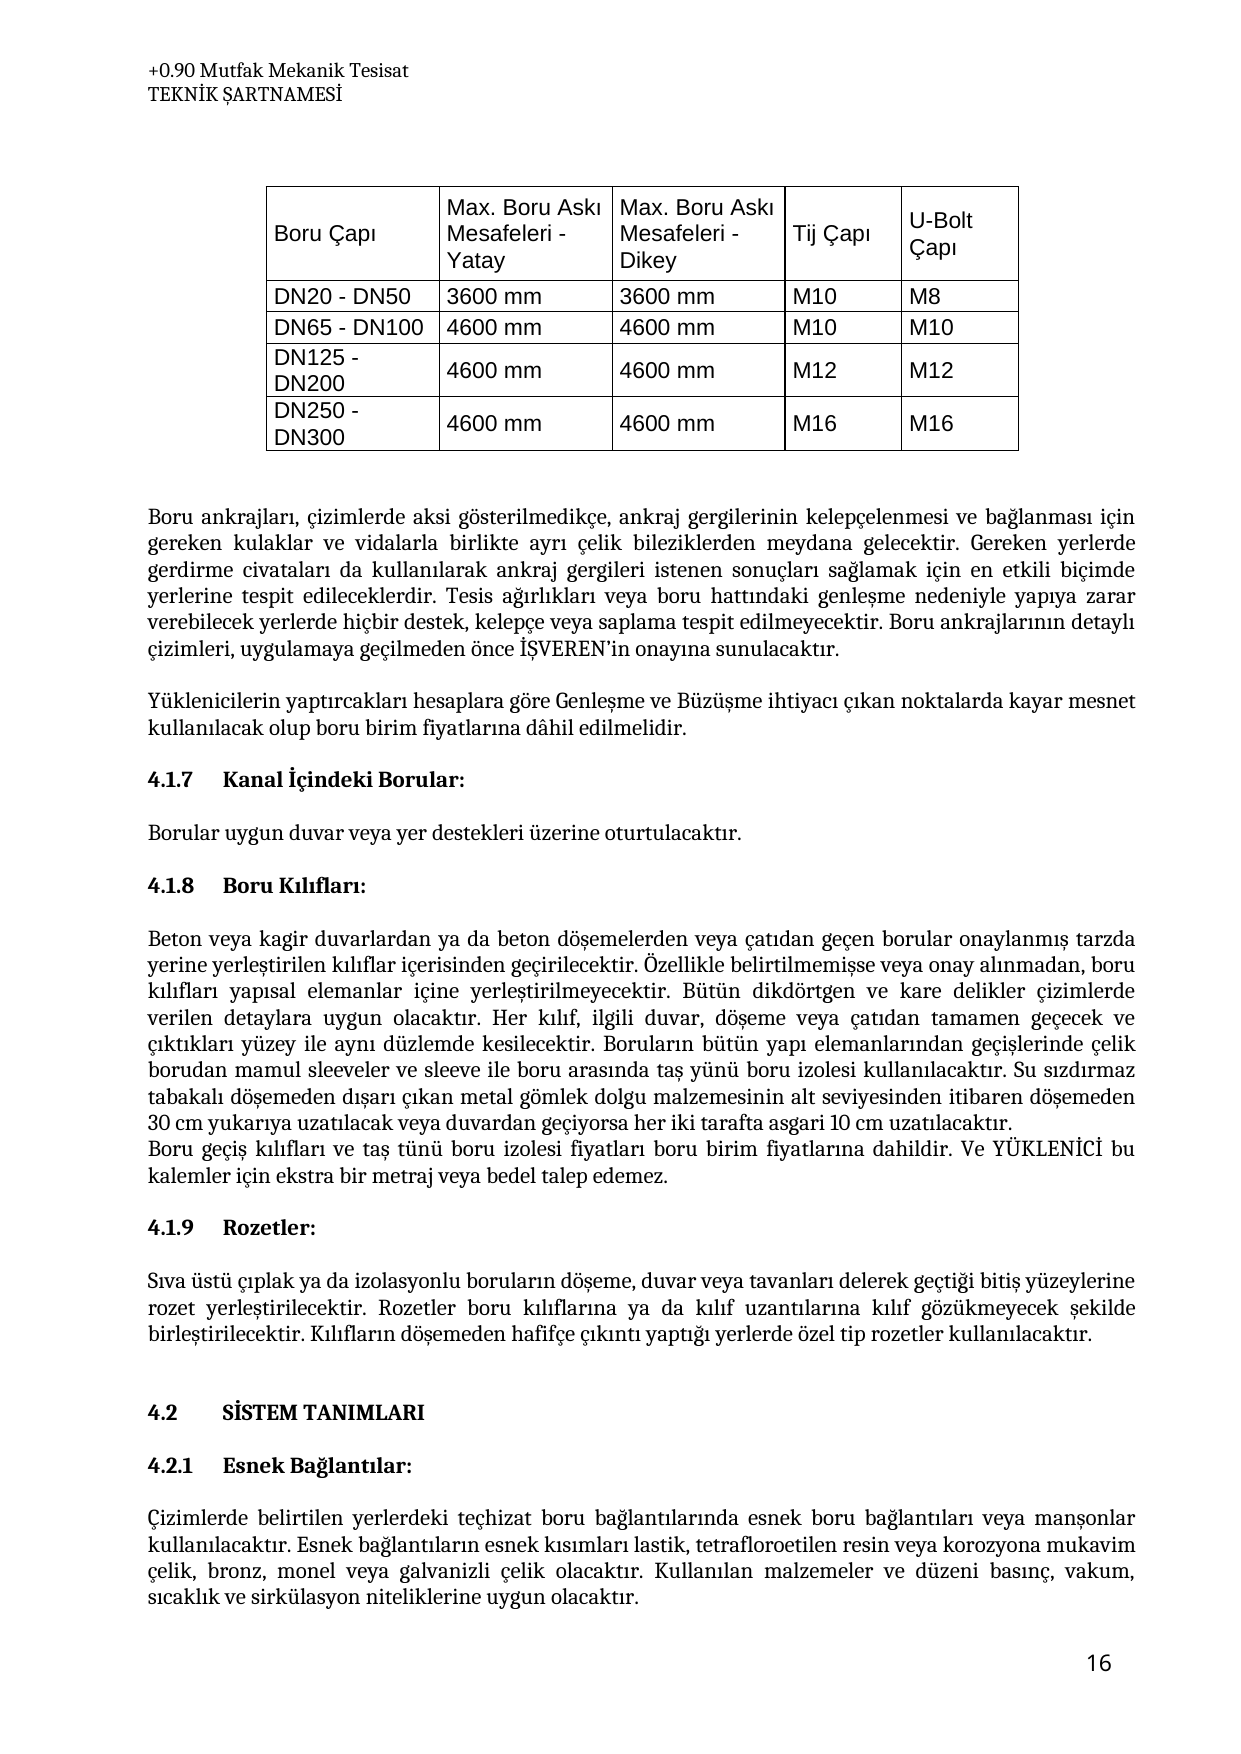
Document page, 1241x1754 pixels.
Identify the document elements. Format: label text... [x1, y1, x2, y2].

table_header Tij Çapı [786, 187, 901, 280]
text Borular uygun duvar veya yer destekleri üzerine oturtulacaktır. [148, 820, 1137, 846]
list Boru Kılıfları: [148, 873, 1137, 899]
table_cell DN20 - DN50 [267, 281, 439, 311]
table_cell 4600 mm [440, 397, 612, 450]
list SİSTEM TANIMLARI [148, 1400, 1137, 1426]
text Boru ankrajları, çizimlerde aksi gösterilmedikçe, ankraj gergilerinin kelepçelenmesi ve bağlanması için gereken kulaklar ve vidalarla birlikte ayrı çelik bileziklerden meydana gelecektir. Gereken yerlerde gerdirme civataları da kullanılarak ankraj gergileri istenen sonuçları sağlamak için en etkili biçimde yerlerine tespit edileceklerdir. Tesis ağırlıkları veya boru hattındaki genleşme nedeniyle yapıya zarar verebilecek yerlerde hiçbir destek, kelepçe veya saplama tespit edilmeyecektir. Boru ankrajlarının detaylı çizimleri, uygulamaya geçilmeden önce İŞVEREN’in onayına sunulacaktır. [148, 504, 1137, 662]
table_cell M16 [786, 397, 901, 450]
table_cell M10 [786, 312, 901, 342]
table_cell DN125 - DN200 [267, 344, 439, 396]
table_cell M8 [902, 281, 1018, 311]
table_header Max. Boru Askı Mesafeleri - Yatay [440, 187, 612, 280]
table_cell 4600 mm [440, 312, 612, 342]
table_cell 4600 mm [613, 344, 784, 396]
table_cell 3600 mm [440, 281, 612, 311]
table_cell M10 [902, 312, 1018, 342]
table_cell M12 [786, 344, 901, 396]
table_cell M16 [902, 397, 1018, 450]
text Yüklenicilerin yaptırcakları hesaplara göre Genleşme ve Büzüşme ihtiyacı çıkan noktalarda kayar mesnet kullanılacak olup boru birim fiyatlarına dâhil edilmelidir. [148, 688, 1137, 741]
list Esnek Bağlantılar: [148, 1452, 1137, 1479]
table_header Boru Çapı [267, 187, 439, 280]
table_cell 4600 mm [440, 344, 612, 396]
table_cell DN65 - DN100 [267, 312, 439, 342]
text Çizimlerde belirtilen yerlerdeki teçhizat boru bağlantılarında esnek boru bağlantıları veya manşonlar kullanılacaktır. Esnek bağlantıların esnek kısımları lastik, tetrafloroetilen resin veya korozyona mukavim çelik, bronz, monel veya galvanizli çelik olacaktır. Kullanılan malzemeler ve düzeni basınç, vakum, sıcaklık ve sirkülasyon niteliklerine uygun olacaktır. [148, 1505, 1137, 1611]
table_cell 4600 mm [613, 397, 784, 450]
text Beton veya kagir duvarlardan ya da beton döşemelerden veya çatıdan geçen borular onaylanmış tarzda yerine yerleştirilen kılıflar içerisinden geçirilecektir. Özellikle belirtilmemişse veya onay alınmadan, boru kılıfları yapısal elemanlar içine yerleştirilmeyecektir. Bütün dikdörtgen ve kare delikler çizimlerde verilen detaylara uygun olacaktır. Her kılıf, ilgili duvar, döşeme veya çatıdan tamamen geçecek ve çıktıkları yüzey ile aynı düzlemde kesilecektir. Boruların bütün yapı elemanlarından geçişlerinde çelik borudan mamul sleeveler ve sleeve ile boru arasında taş yünü boru izolesi kullanılacaktır. Su sızdırmaz tabakalı döşemeden dışarı çıkan metal gömlek dolgu malzemesinin alt seviyesinden itibaren döşemeden 30 cm yukarıya uzatılacak veya duvardan geçiyorsa her iki tarafta asgari 10 cm uzatılacaktır. [148, 925, 1137, 1136]
table_cell 3600 mm [613, 281, 784, 311]
text Sıva üstü çıplak ya da izolasyonlu boruların döşeme, duvar veya tavanları delerek geçtiği bitiş yüzeylerine rozet yerleştirilecektir. Rozetler boru kılıflarına ya da kılıf uzantılarına kılıf gözükmeyecek şekilde birleştirilecektir. Kılıfların döşemeden hafifçe çıkıntı yaptığı yerlerde özel tip rozetler kullanılacaktır. [148, 1268, 1137, 1347]
table_cell M12 [902, 344, 1018, 396]
table_cell DN250 - DN300 [267, 397, 439, 450]
text Boru geçiş kılıfları ve taş tünü boru izolesi fiyatları boru birim fiyatlarına dahildir. Ve YÜKLENİCİ bu kalemler için ekstra bir metraj veya bedel talep edemez. [148, 1136, 1137, 1189]
list Rozetler: [148, 1215, 1137, 1242]
table_header Max. Boru Askı Mesafeleri - Dikey [613, 187, 784, 280]
table_cell 4600 mm [613, 312, 784, 342]
list Kanal İçindeki Borular: [148, 767, 1137, 793]
table_header U-Bolt Çapı [902, 187, 1018, 280]
table_cell M10 [786, 281, 901, 311]
